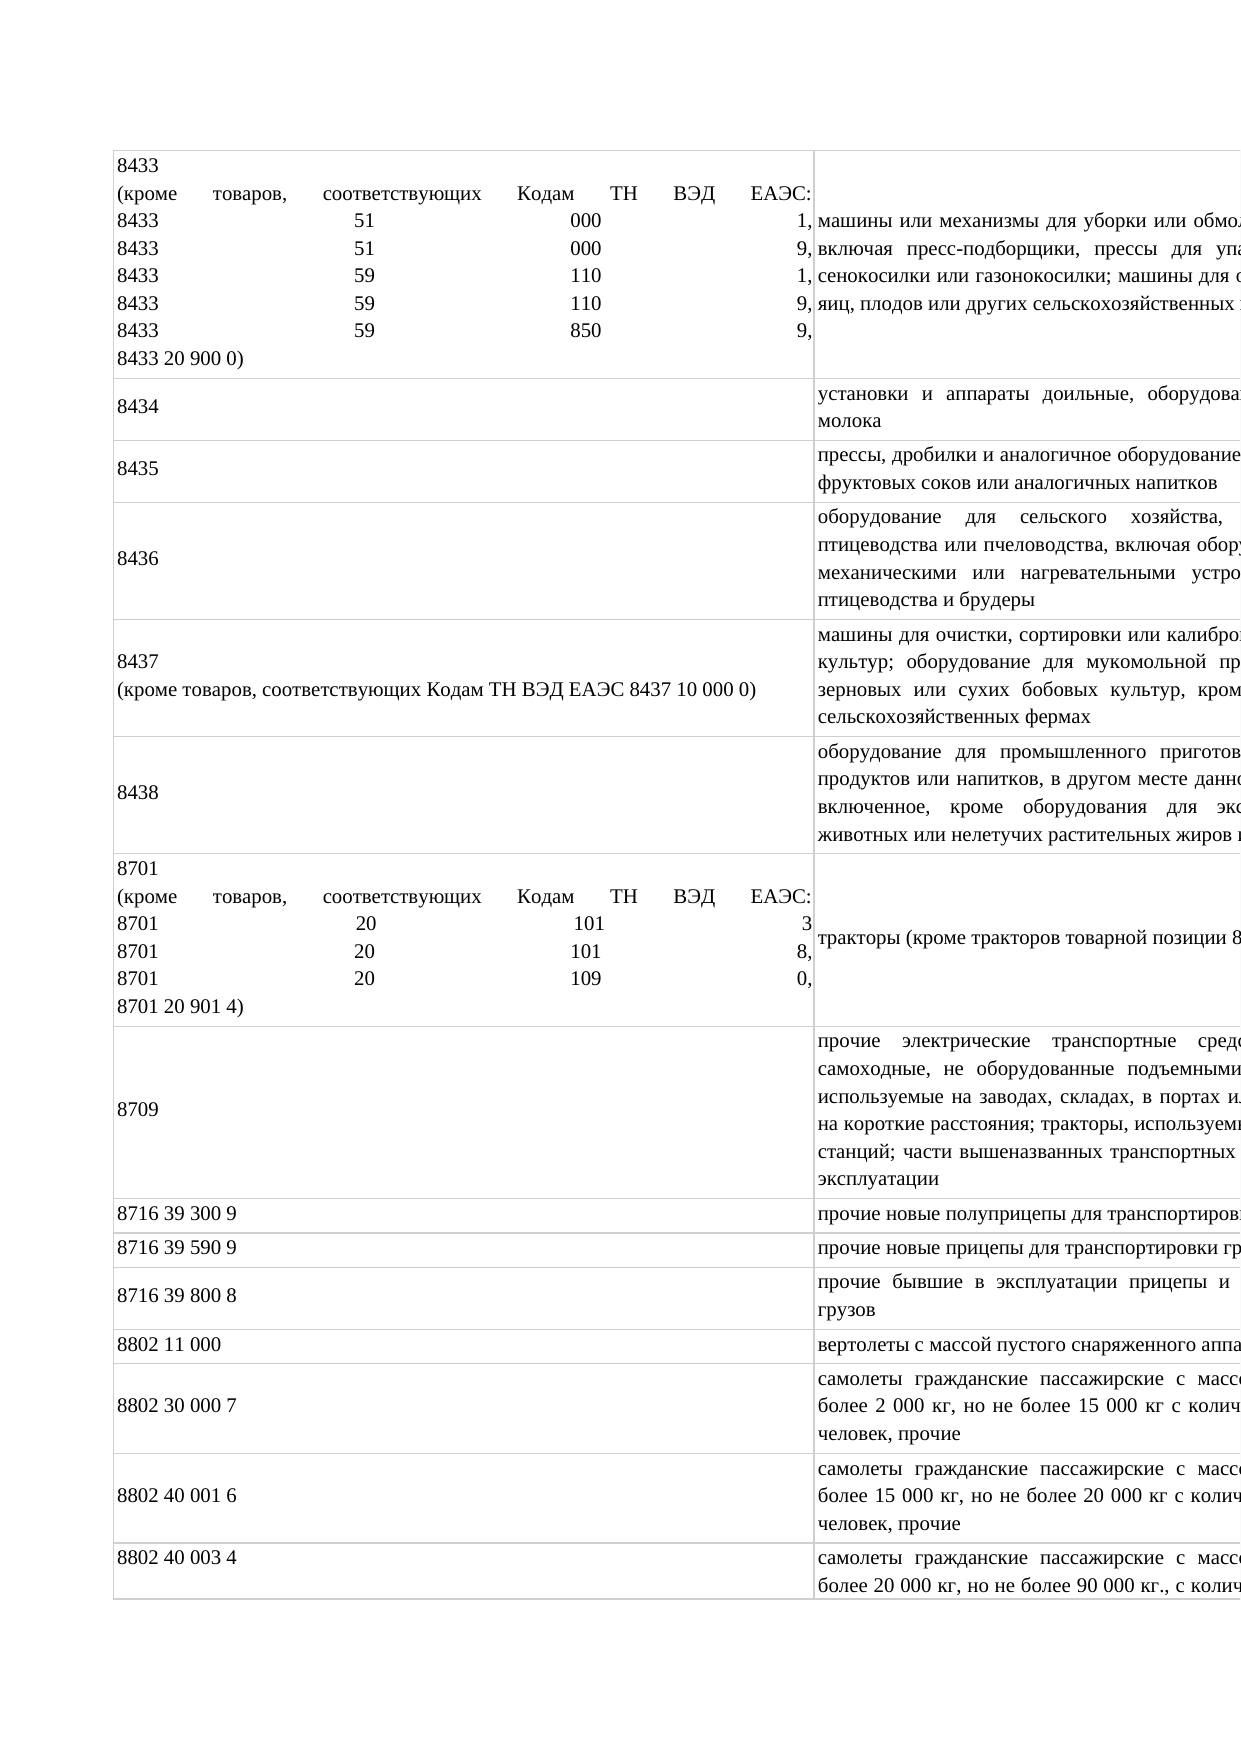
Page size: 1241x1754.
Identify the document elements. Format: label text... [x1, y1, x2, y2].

table_cell самолеты гражданские пассажирские с массой пустого снаряженного аппарата более 2 000 кг, но не более 15 000 кг с количеством пассажирских мест более 50 человек, прочие [815, 1364, 1240, 1453]
table_cell 8716 39 800 8 [114, 1268, 813, 1329]
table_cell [815, 1544, 1240, 1598]
table_cell 8435 [114, 441, 813, 502]
table_cell 8709 [114, 1027, 813, 1198]
table_cell самолеты гражданские пассажирские с массой пустого снаряженного аппарата более 15 000 кг, но не более 20 000 кг с количеством пассажирских мест более 50 человек, прочие [815, 1454, 1240, 1542]
table_cell 8716 39 300 9 [114, 1199, 813, 1232]
table_cell 8434 [114, 379, 813, 439]
table_cell прессы, дробилки и аналогичное оборудование для виноделия, производства сидра, фруктовых соков или аналогичных напитков [815, 441, 1240, 502]
table_cell оборудование для сельского хозяйства, садоводства, лесного хозяйства, птицеводства или пчеловодства, включая оборудование для проращивания семян с механическими или нагревательными устройствами, прочее; инкубаторы для птицеводства и брудеры [815, 503, 1240, 619]
table_cell машины или механизмы для уборки или обмолота сельскохозяйственных культур, включая пресс-подборщики, прессы для упаковки в кипы соломы или сена; сенокосилки или газонокосилки; машины для очистки, сортировки или калибровки яиц, плодов или других сельскохозяйственных продуктов [815, 151, 1240, 378]
table_cell оборудование для промышленного приготовления или производство пищевых продуктов или напитков, в другом месте данной группы не поименованное или не включенное, кроме оборудования для экстрагирования или приготовления животных или нелетучих растительных жиров или масел [815, 737, 1240, 853]
table_cell прочие бывшие в эксплуатации прицепы и полуприцепы для транспортировки грузов [815, 1268, 1240, 1329]
table_cell прочие новые прицепы для транспортировки грузов [815, 1234, 1240, 1267]
table_cell прочие электрические транспортные средства промышленного назначения, самоходные, не оборудованные подъемными или погрузочными устройствами, используемые на заводах, складах, в портах или аэропортах для перевозки грузов на короткие расстояния; тракторы, используемые на платформах железнодорожных станций; части вышеназванных транспортных средств, как новые, так и бывшие в эксплуатации [815, 1027, 1240, 1198]
table_cell машины для очистки, сортировки или калибровки семян, зерна или сухих бобовых культур; оборудование для мукомольной промышленности или для обработки зерновых или сухих бобовых культур, кроме оборудования, используемого на сельскохозяйственных фермах [815, 620, 1240, 736]
table_cell 8716 39 590 9 [114, 1234, 813, 1267]
table_cell 8433 (кроме товаров, соответствующих Кодам ТН ВЭД ЕАЭС: 8433 51 000 1, 8433 51 000 9, 8433 59 110 1, 8433 59 110 9, 8433 59 850 9, 8433 20 900 0) [114, 151, 813, 378]
table_cell прочие новые полуприцепы для транспортировки грузов [815, 1199, 1240, 1232]
table_cell 8436 [114, 503, 813, 619]
table_cell 8802 40 003 4 [114, 1544, 813, 1598]
table_cell вертолеты с массой пустого снаряженного аппарата не более 2000 кг [815, 1330, 1240, 1363]
table_cell 8802 40 001 6 [114, 1454, 813, 1542]
table_cell 8802 30 000 7 [114, 1364, 813, 1453]
table_cell 8701 (кроме товаров, соответствующих Кодам ТН ВЭД ЕАЭС: 8701 20 101 3 8701 20 101 8, 8701 20 109 0, 8701 20 901 4) [114, 854, 813, 1026]
table_cell 8802 11 000 [114, 1330, 813, 1363]
table_cell 8438 [114, 737, 813, 853]
table_cell 8437 (кроме товаров, соответствующих Кодам ТН ВЭД ЕАЭС 8437 10 000 0) [114, 620, 813, 736]
table_cell установки и аппараты доильные, оборудование для обработки и переработки молока [815, 379, 1240, 439]
table_cell тракторы (кроме тракторов товарной позиции 8709) [815, 854, 1240, 1026]
